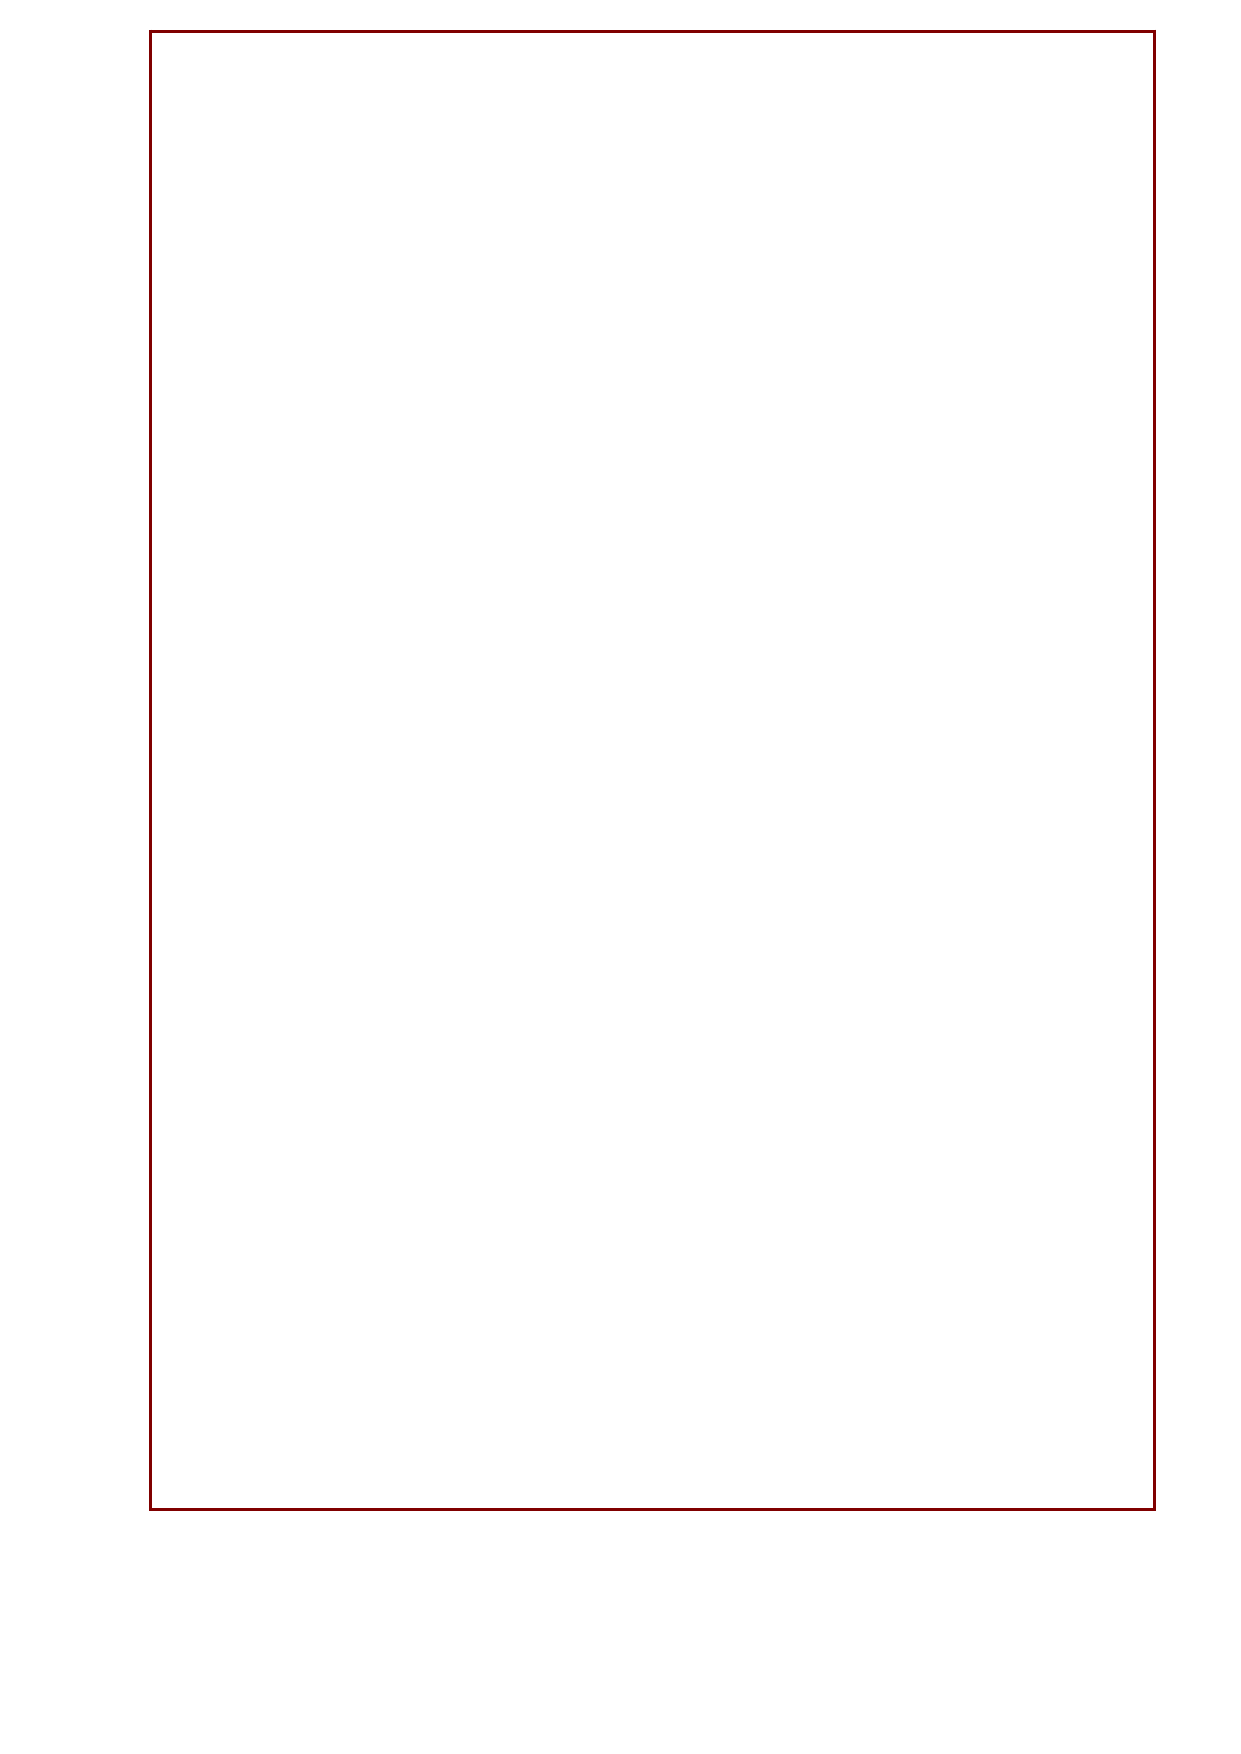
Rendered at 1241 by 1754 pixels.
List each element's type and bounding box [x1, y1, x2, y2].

table_header [152, 33, 1153, 1508]
